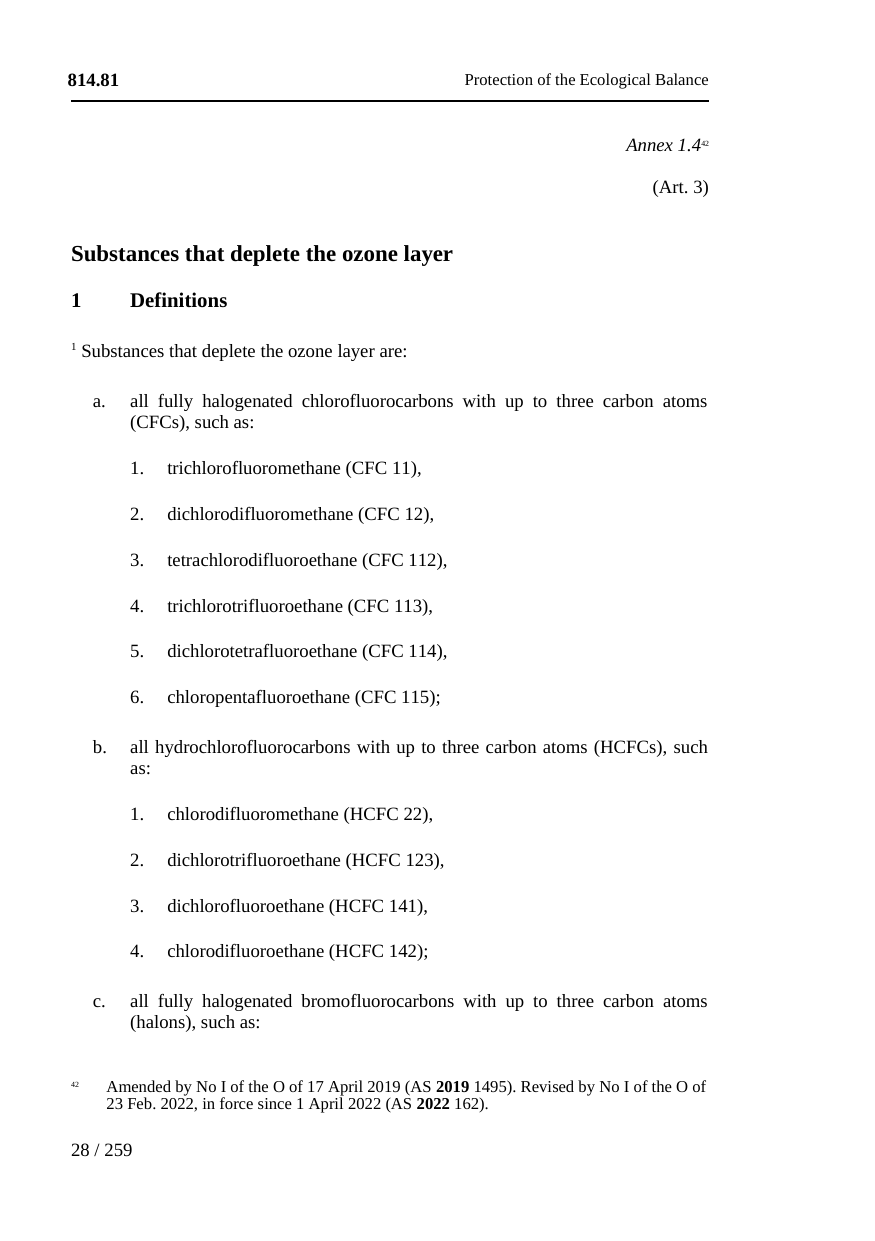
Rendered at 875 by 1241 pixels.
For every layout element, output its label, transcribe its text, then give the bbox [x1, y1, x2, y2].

text 3. tetrachlorodifluoroethane (CFC 112), [130, 549, 709, 570]
text 1. chlorodifluoromethane (HCFC 22), [130, 804, 709, 824]
text 4. trichlorotrifluoroethane (CFC 113), [130, 595, 709, 616]
text 3. dichlorofluoroethane (HCFC 141), [130, 895, 709, 916]
text Annex 1.4 [71, 135, 709, 156]
text 1. trichlorofluoromethane (CFC 11), [130, 458, 709, 479]
text a. all fully halogenated chlorofluorocarbons with up to three carbon atoms (CFCs), such as: [93, 391, 709, 433]
text Substances that deplete the ozone layer [71, 243, 709, 266]
text (Art. 3) [71, 177, 709, 197]
text 1 Definitions [71, 291, 709, 312]
text 2. dichlorotrifluoroethane (HCFC 123), [130, 849, 709, 870]
text c. all fully halogenated bromofluorocarbons with up to three carbon atoms (halons), such as: [93, 991, 709, 1033]
text 5. dichlorotetrafluoroethane (CFC 114), [130, 641, 709, 662]
text 2. dichlorodifluoromethane (CFC 12), [130, 504, 709, 524]
text 6. chloropentafluoroethane (CFC 115); [130, 687, 709, 708]
text 1 Substances that deplete the ozone layer are: [71, 341, 709, 362]
text 4. chlorodifluoroethane (HCFC 142); [130, 941, 709, 962]
text b. all hydrochlorofluorocarbons with up to three carbon atoms (HCFCs), such as: [93, 737, 709, 779]
